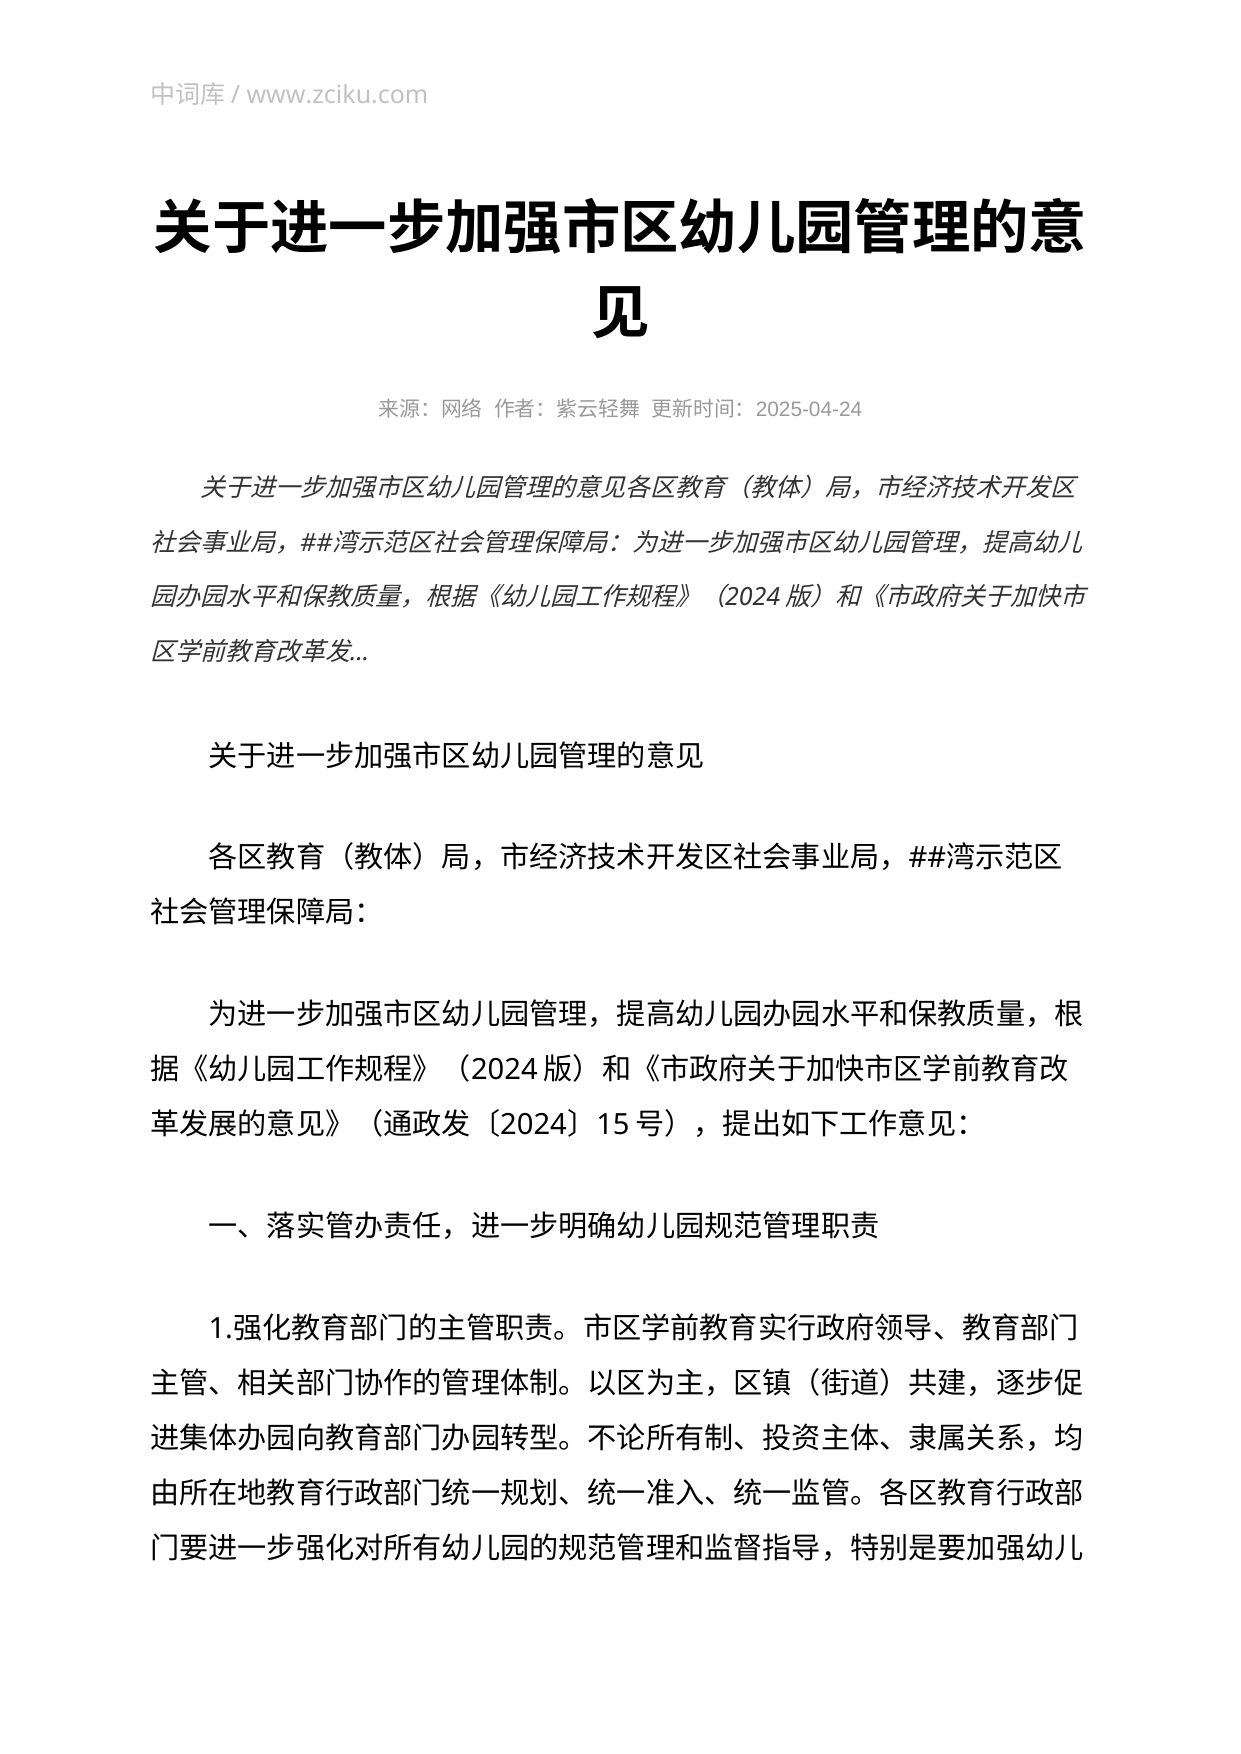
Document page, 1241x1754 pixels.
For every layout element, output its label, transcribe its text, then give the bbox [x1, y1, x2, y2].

text 为进一步加强市区幼儿园管理，提高幼儿园办园水平和保教质量，根据《幼儿园工作规程》（2024版）和《市政府关于加快市区学前教育改革发展的意见》（通政发〔2024〕15号），提出如下工作意见： [150, 991, 1090, 1143]
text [150, 1304, 1090, 1566]
text 各区教育（教体）局，市经济技术开发区社会事业局，##湾示范区社会管理保障局： [150, 834, 1090, 931]
text 来源：网络 作者：紫云轻舞 更新时间：2025-04-24 [150, 397, 1090, 421]
text 关于进一步加强市区幼儿园管理的意见 [150, 732, 1090, 774]
text 关于进一步加强市区幼儿园管理的意见各区教育（教体）局，市经济技术开发区社会事业局，##湾示范区社会管理保障局：为进一步加强市区幼儿园管理，提高幼儿园办园水平和保教质量，根据《幼儿园工作规程》（2024版）和《市政府关于加快市区学前教育改革发... [150, 468, 1090, 667]
text 一、落实管办责任，进一步明确幼儿园规范管理职责 [150, 1203, 1090, 1245]
subtitle 关于进一步加强市区幼儿园管理的意见 [150, 181, 1090, 350]
